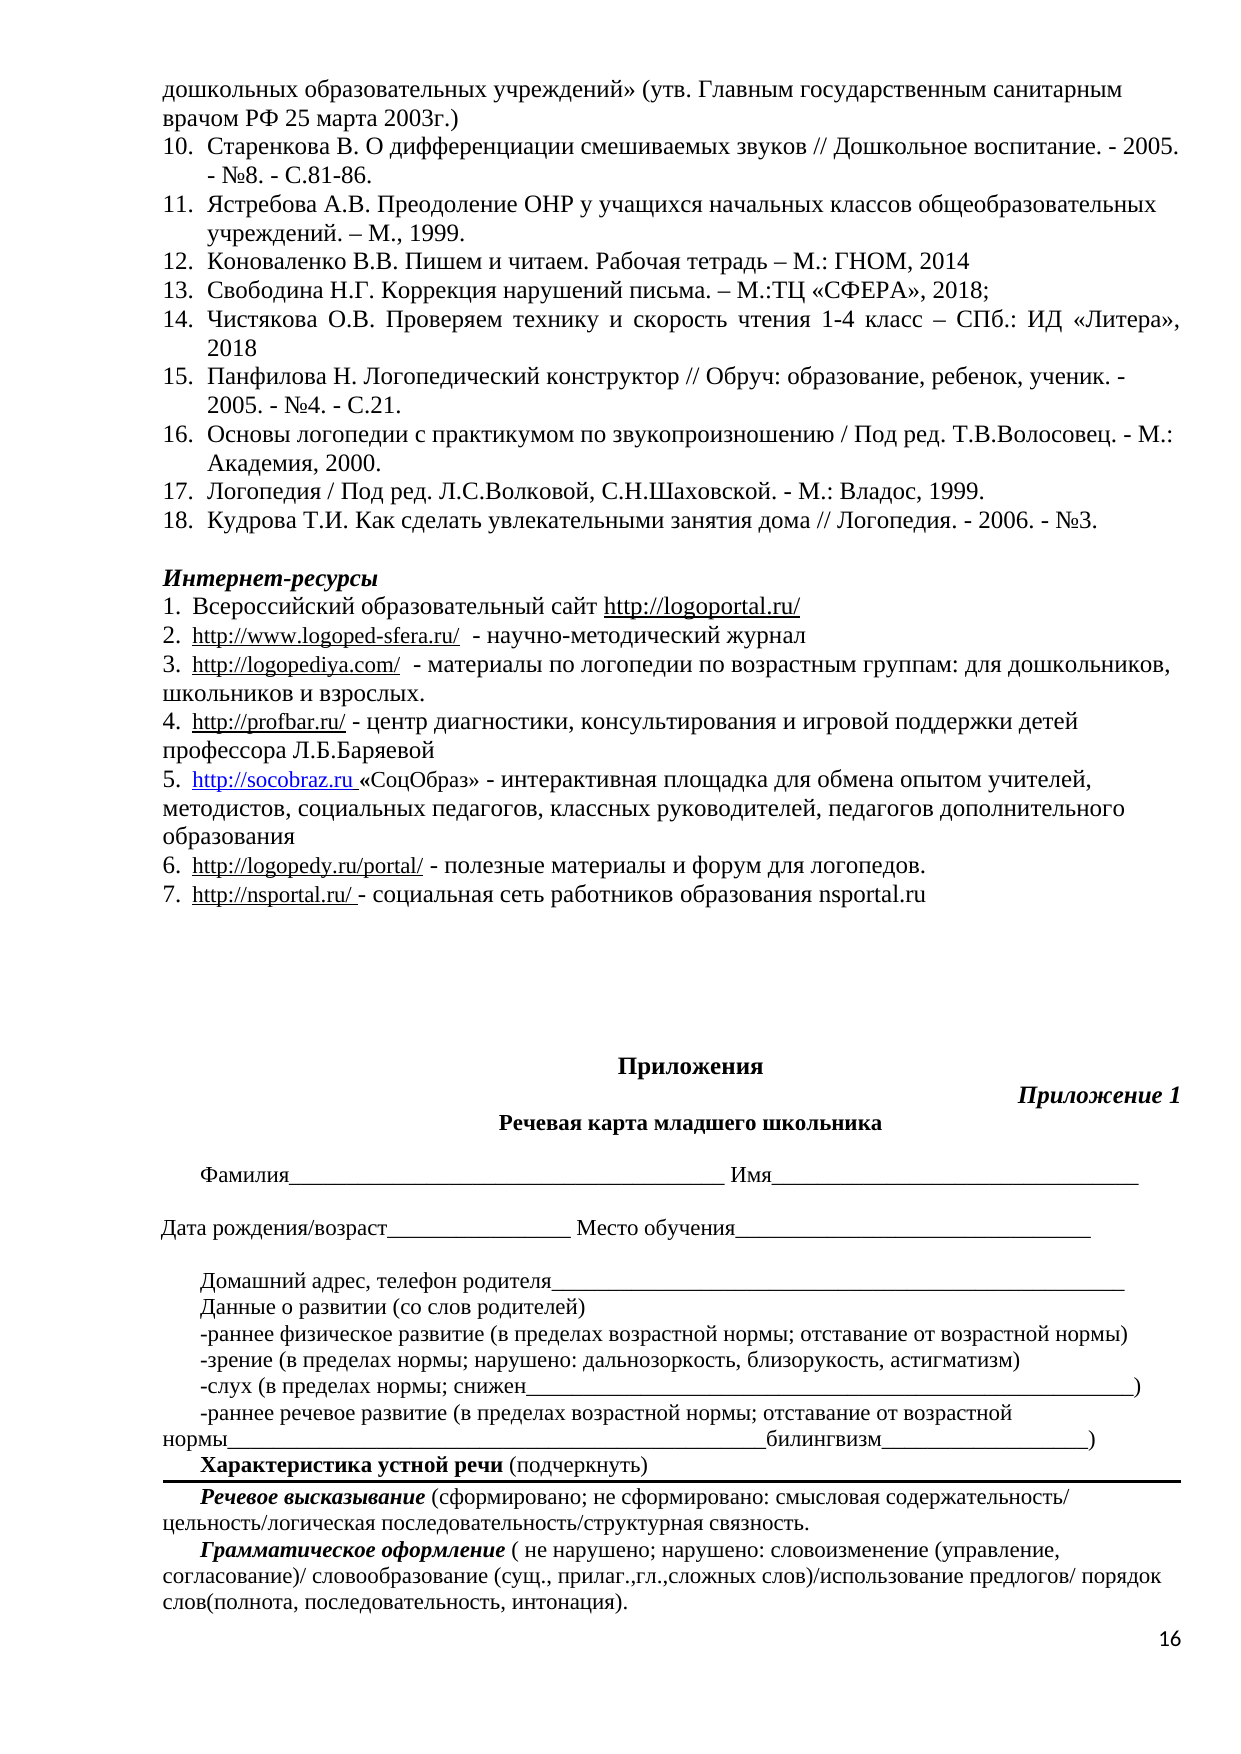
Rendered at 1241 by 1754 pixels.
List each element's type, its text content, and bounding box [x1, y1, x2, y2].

text Фамилия______________________________________ Имя________________________________ [162, 1162, 1181, 1188]
text -слух (в пределах нормы; снижен_____________________________________________________) [162, 1372, 1181, 1399]
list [162, 74, 1181, 131]
list http://www.logoped-sfera.ru/ - научно-методический журнал [162, 620, 1181, 649]
text -раннее речевое развитие (в пределах возрастной нормы; отставание от возрастной нормы_______________________________________________билингвизм__________________) [162, 1399, 1181, 1451]
list http://profbar.ru/ - центр диагностики, консультирования и игровой поддержки детей профессора Л.Б.Баряевой [435, 706, 1181, 764]
text -раннее физическое развитие (в пределах возрастной нормы; отставание от возрастной нормы) [162, 1320, 1181, 1346]
text Дата рождения/возраст________________ Место обучения_______________________________ [103, 1214, 1181, 1241]
text Интернет-ресурсы [162, 563, 1181, 591]
list Коноваленко В.В. Пишем и читаем. Рабочая тетрадь – М.: ГНОМ, 2014 [162, 246, 1181, 275]
list Панфилова Н. Логопедический конструктор // Обруч: образование, ребенок, ученик. - 2005. - №4. - С.21. [162, 361, 1181, 419]
list Кудрова Т.И. Как сделать увлекательными занятия дома // Логопедия. - 2006. - №3. [162, 505, 1181, 534]
text Данные о развитии (со слов родителей) [162, 1293, 1181, 1320]
list Основы логопедии с практикумом по звукопроизношению / Под ред. Т.В.Волосовец. - М.: Академия, 2000. [162, 419, 1181, 476]
list http://socobraz.ru «СоцОбраз» - интерактивная площадка для обмена опытом учителей, методистов, социальных педагогов, классных руководителей, педагогов дополнительного образования [162, 764, 480, 850]
list Свободина Н.Г. Коррекция нарушений письма. – М.:ТЦ «СФЕРА», 2018; [162, 275, 1181, 304]
list Логопедия / Под ред. Л.С.Волковой, С.Н.Шаховской. - М.: Владос, 1999. [162, 476, 1181, 505]
list http://logopediya.com/ - материалы по логопедии по возрастным группам: для дошкольников, школьников и взрослых. [162, 649, 1181, 706]
text -зрение (в пределах нормы; нарушено: дальнозоркость, близорукость, астигматизм) [162, 1346, 1181, 1372]
list http://logopedy.ru/portal/ - полезные материалы и форум для логопедов. [162, 850, 1181, 879]
list http://socobraz.ru «СоцОбраз» - интерактивная площадка для обмена опытом учителей, методистов, социальных педагогов, классных руководителей, педагогов дополнительного образования [295, 764, 1181, 850]
list http://profbar.ru/ - центр диагностики, консультирования и игровой поддержки детей профессора Л.Б.Баряевой [162, 706, 346, 757]
list http://nsportal.ru/ - социальная сеть работников образования nsportal.ru [680, 879, 1181, 908]
text Приложение 1 [162, 1080, 1181, 1109]
list Ястребова А.В. Преодоление ОНР у учащихся начальных классов общеобразовательных учреждений. – М., 1999. [162, 189, 1181, 246]
text Приложения [162, 1051, 1181, 1080]
list Всероссийский образовательный сайт http://logoportal.ru/ [162, 591, 1181, 620]
text Речевая карта младшего школьника [162, 1109, 1181, 1135]
text Речевое высказывание (сформировано; не сформировано: смысловая содержательность/ цельность/логическая последовательность/структурная связность. [162, 1483, 1181, 1536]
list http://nsportal.ru/ - социальная сеть работников образования nsportal.ru [162, 879, 358, 908]
text Домашний адрес, телефон родителя__________________________________________________ [162, 1267, 1181, 1293]
list Старенкова В. О дифференциации смешиваемых звуков // Дошкольное воспитание. - 2005. - №8. - С.81-86. [162, 131, 1181, 189]
text Характеристика устной речи (подчеркнуть) [162, 1451, 1181, 1483]
list Чистякова О.В. Проверяем технику и скорость чтения 1-4 класс – СПб.: ИД «Литера», 2018 [162, 304, 1181, 361]
text Грамматическое оформление ( не нарушено; нарушено: словоизменение (управление, согласование)/ словообразование (сущ., прилаг.,гл.,сложных слов)/использование предлогов/ порядок слов(полнота, последовательность, интонация). [162, 1536, 1181, 1615]
